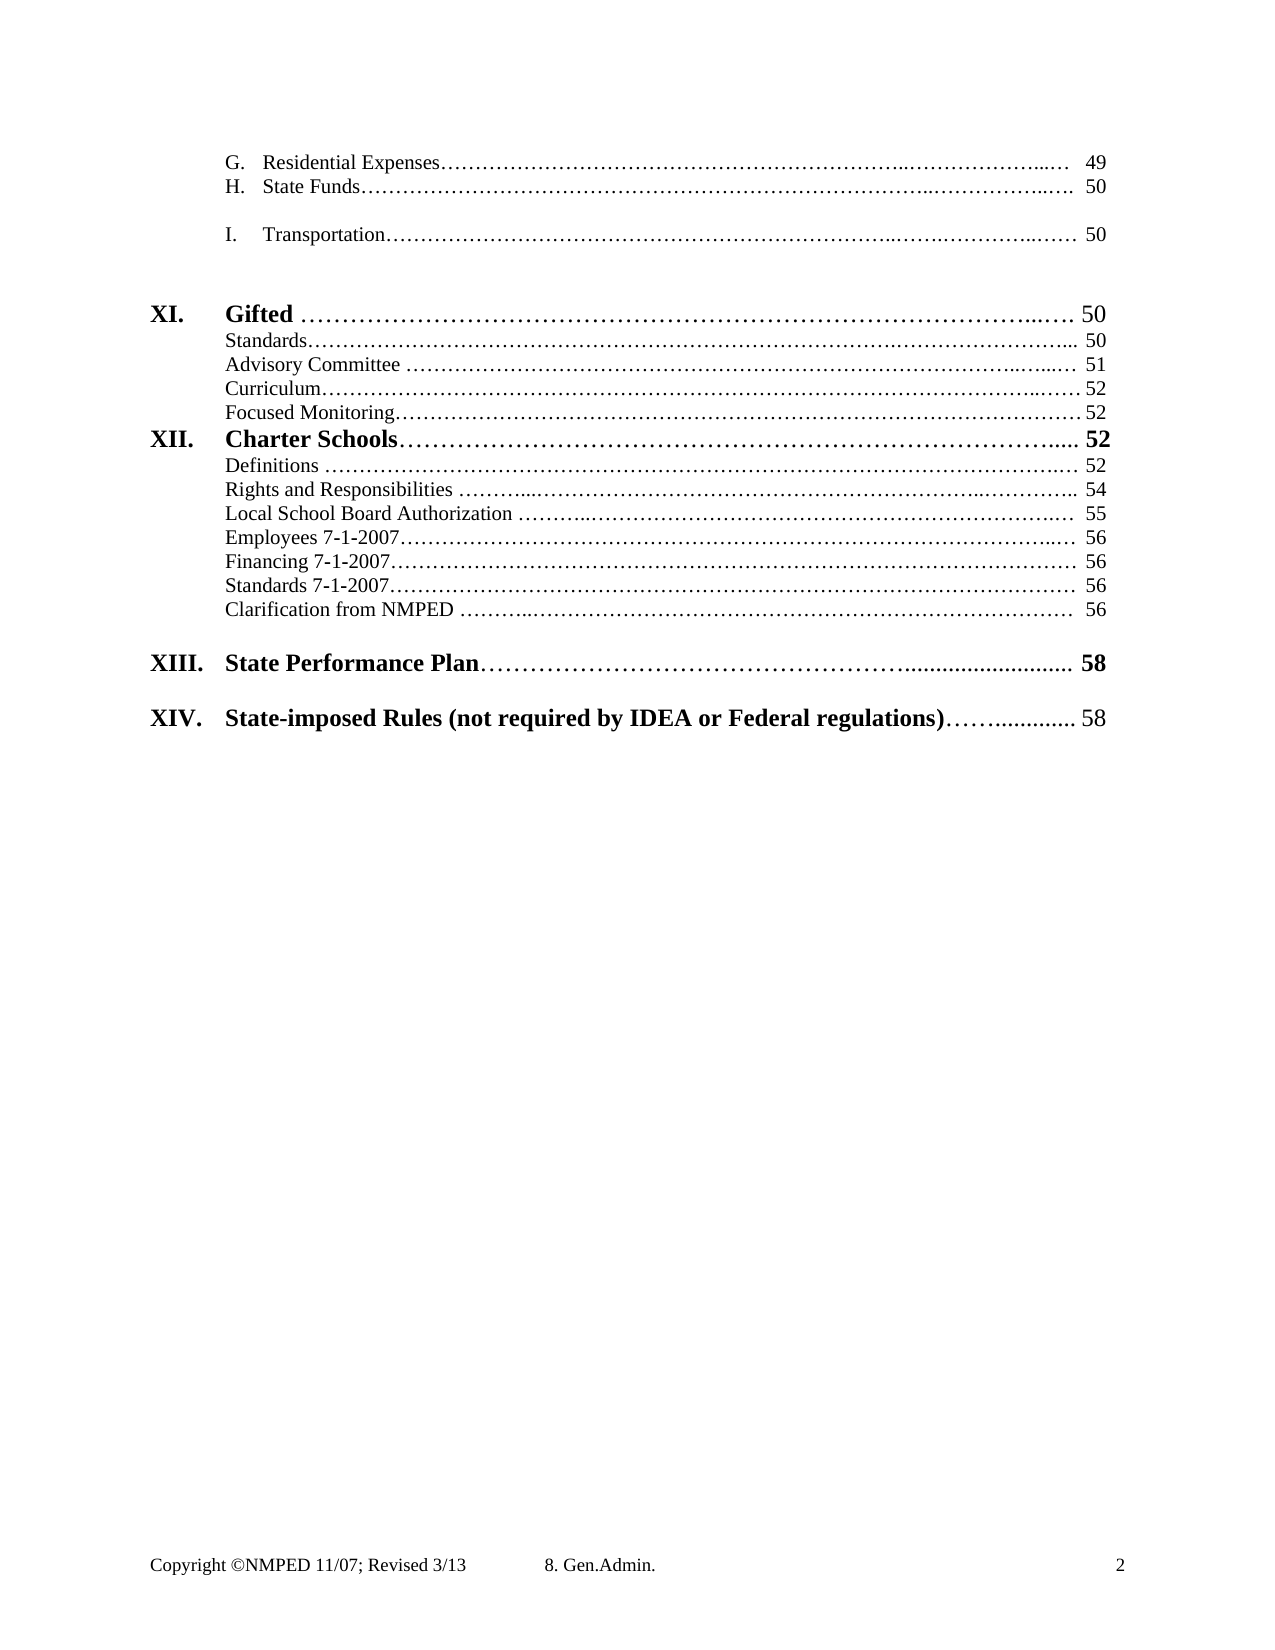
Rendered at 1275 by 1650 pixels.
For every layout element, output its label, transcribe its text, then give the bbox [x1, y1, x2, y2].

text Standards 7-1-2007……………………………………………………………………………………… 56 [225, 573, 1125, 597]
text Curriculum…………………………………………………………………………………………..…… 52 [225, 376, 1125, 400]
text G. Residential Expenses…………………………………………………………..………………...… 49 [225, 150, 1125, 174]
text Advisory Committee ……………………………………………………………………………..…...… 51 [225, 352, 1125, 376]
text I. Transportation………………………………………………………………..…….…………..…… 50 [225, 222, 1125, 270]
text Rights and Responsibilities ………...………………………………………………………..………….. 54 [225, 477, 1125, 501]
text XIII. State Performance Plan……………………………………………........................... 58 [150, 648, 1125, 676]
text XI. Gifted ……………………………………………………………………………...…. 50 [150, 299, 1125, 328]
text Focused Monitoring……………………………………………………………………………………… 52 [225, 400, 1125, 424]
text XII. Charter Schools……………………………………………………………………..... 52 [150, 424, 1125, 453]
text Clarification from NMPED ………..…………………………………………………………………… 56 [150, 597, 1125, 621]
text Definitions …………………………………………………………………………………………….… 52 [225, 453, 1125, 477]
text H. State Funds………………………………………………………………………..……………..…. 50 [225, 174, 1125, 222]
text XIV. State-imposed Rules (not required by IDEA or Federal regulations)……............. 58 [150, 703, 1125, 731]
text Local School Board Authorization ………..………………………………………………………….… 55 [225, 501, 1125, 525]
text Employees 7-1-2007…………………………………………………………………………………..… 56 [225, 525, 1125, 549]
text Standards………………………………………………………………………….……………………... 50 [225, 328, 1125, 352]
text Financing 7-1-2007……………………………………………………………………………………… 56 [225, 549, 1125, 573]
